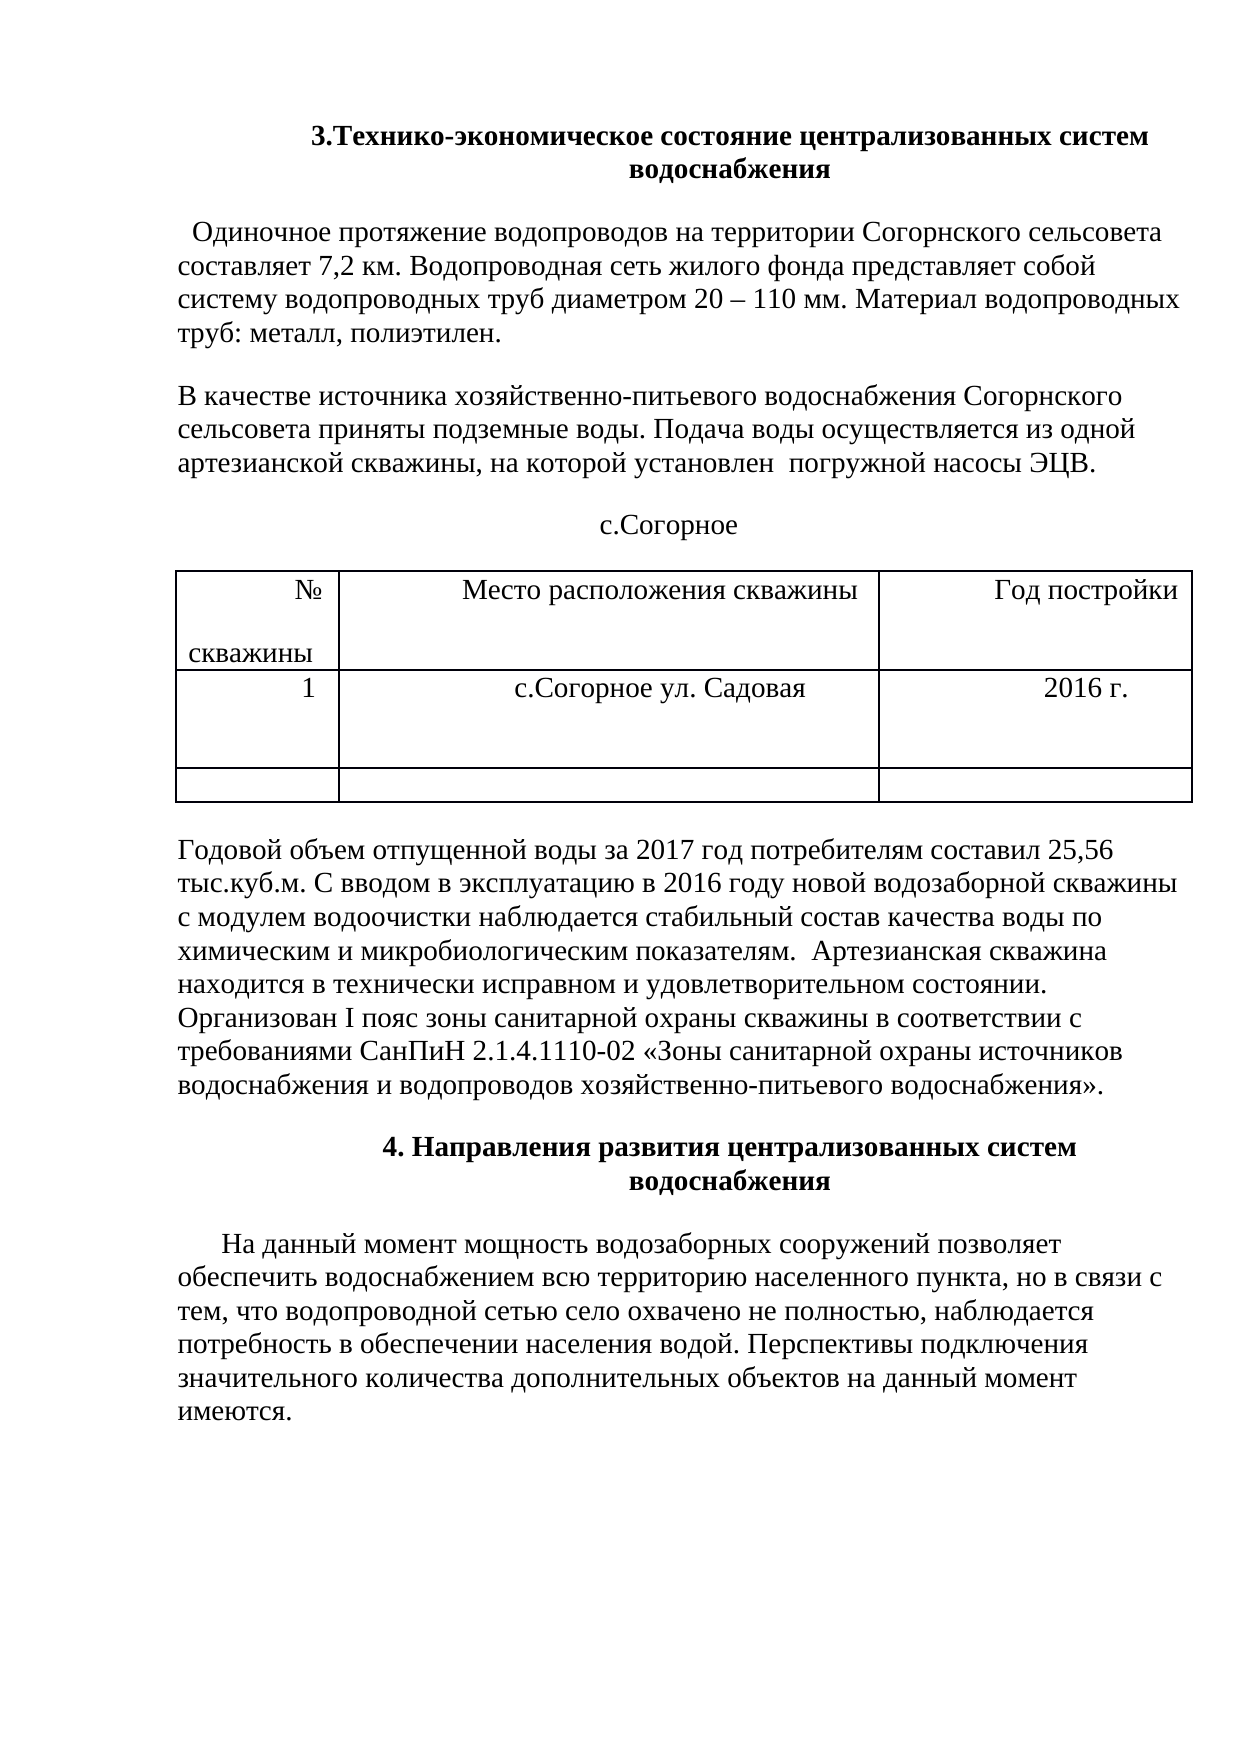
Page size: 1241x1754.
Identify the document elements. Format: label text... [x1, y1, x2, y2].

table_header Место расположения скважины [340, 572, 878, 668]
text В качестве источника хозяйственно-питьевого водоснабжения Согорнского сельсовета приняты подземные воды. Подача воды осуществляется из одной артезианской скважины, на которой установлен погружной насосы ЭЦВ. [177, 378, 1181, 478]
text 3.Технико-экономическое состояние централизованных систем водоснабжения [278, 118, 1181, 185]
table_header № скважины [177, 572, 338, 668]
text На данный момент мощность водозаборных сооружений позволяет обеспечить водоснабжением всю территорию населенного пункта, но в связи с тем, что водопроводной сетью село охвачено не полностью, наблюдается потребность в обеспечении населения водой. Перспективы подключения значительного количества дополнительных объектов на данный момент имеются. [177, 1226, 1181, 1427]
text 4. Направления развития централизованных систем водоснабжения [278, 1129, 1181, 1197]
text Одиночное протяжение водопроводов на территории Согорнского сельсовета составляет . Водопроводная сеть жилого фонда представляет собой систему водопроводных труб диаметром 20 – . Материал водопроводных труб: металл, полиэтилен. [177, 214, 1181, 348]
table_cell [880, 769, 1191, 801]
table_cell [340, 769, 878, 801]
table_cell . [880, 671, 1191, 767]
table_header Год постройки [880, 572, 1191, 668]
table_cell с.Согорное ул. Садовая [340, 671, 878, 767]
text Годовой объем отпущенной воды за 2017 год потребителям составил 25,56 тыс.куб.м. С вводом в эксплуатацию в 2016 году новой водозаборной скважины с модулем водоочистки наблюдается стабильный состав качества воды по химическим и микробиологическим показателям. Артезианская скважина находится в технически исправном и удовлетворительном состоянии. Организован І пояс зоны санитарной охраны скважины в соответствии с требованиями СанПиН 2.1.4.1110-02 «Зоны санитарной охраны источников водоснабжения и водопроводов хозяйственно-питьевого водоснабжения». [177, 832, 1181, 1100]
table_cell [177, 769, 338, 801]
text с.Согорное [278, 507, 1181, 541]
table_cell 1 [177, 671, 338, 767]
